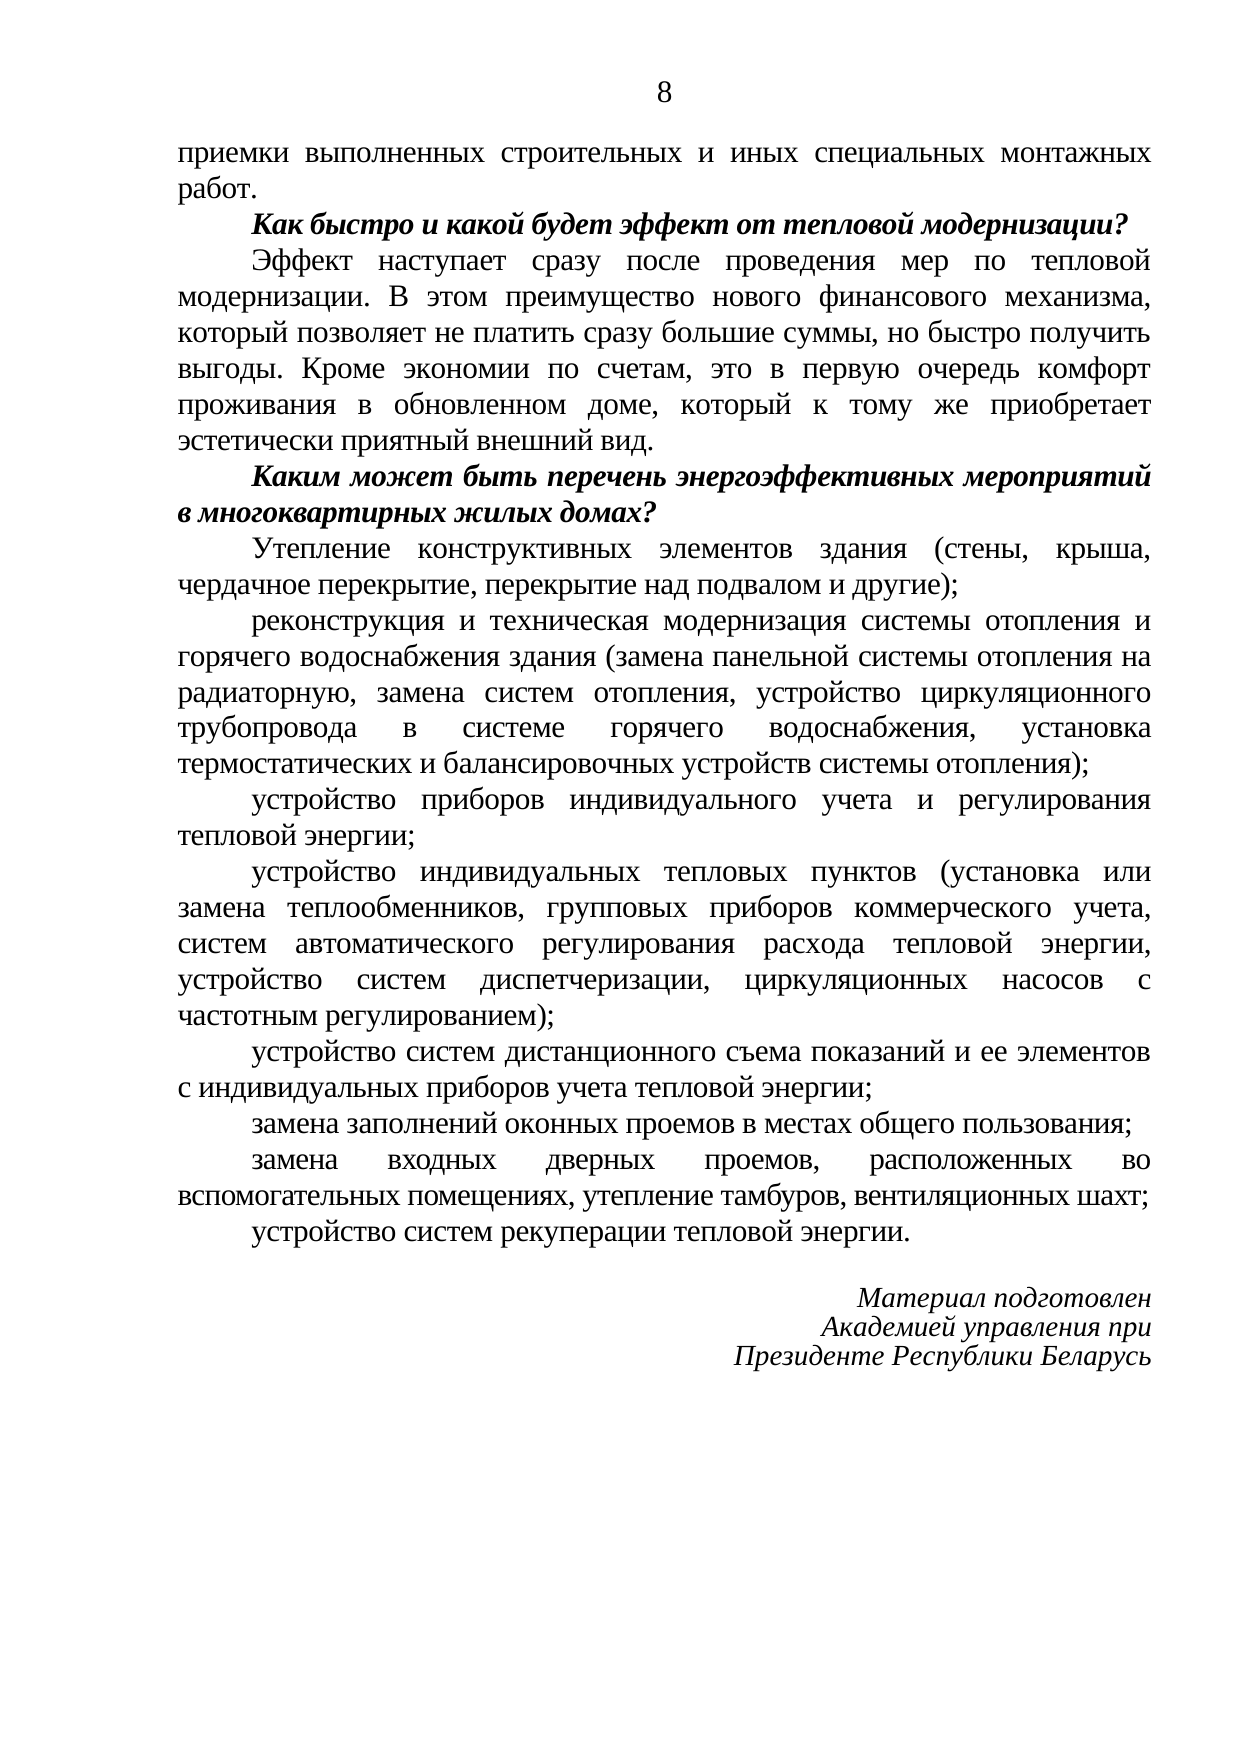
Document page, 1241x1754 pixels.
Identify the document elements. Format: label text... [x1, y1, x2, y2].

text Эффект наступает сразу после проведения мер по тепловой модернизации. В этом преимущество нового финансового механизма, который позволяет не платить сразу большие суммы, но быстро получить выгоды. Кроме экономии по счетам, это в первую очередь комфорт проживания в обновленном доме, который к тому же приобретает эстетически приятный внешний вид. [177, 242, 1152, 457]
text реконструкция и техническая модернизация системы отопления и горячего водоснабжения здания (замена панельной системы отопления на радиаторную, замена систем отопления, устройство циркуляционного трубопровода в системе горячего водоснабжения, установка термостатических и балансировочных устройств системы отопления); [177, 601, 1152, 781]
text Президенте Республики Беларусь [177, 1342, 1152, 1371]
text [177, 134, 1152, 206]
text Утепление конструктивных элементов здания (стены, крыша, чердачное перекрытие, перекрытие над подвалом и другие); [177, 529, 1152, 601]
text Каким может быть перечень энергоэффективных мероприятий в многоквартирных жилых домах? [177, 457, 1152, 529]
text Академией управления при [177, 1313, 1152, 1342]
text замена входных дверных проемов, расположенных во вспомогательных помещениях, утепление тамбуров, вентиляционных шахт; [177, 1140, 1152, 1212]
text устройство систем рекуперации тепловой энергии. [177, 1212, 1152, 1248]
text устройство систем дистанционного съема показаний и ее элементов с индивидуальных приборов учета тепловой энергии; [177, 1032, 1152, 1104]
text устройство индивидуальных тепловых пунктов (установка или замена теплообменников, групповых приборов коммерческого учета, систем автоматического регулирования расхода тепловой энергии, устройство систем диспетчеризации, циркуляционных насосов с частотным регулированием); [177, 852, 1152, 1032]
text замена заполнений оконных проемов в местах общего пользования; [177, 1104, 1152, 1140]
text Как быстро и какой будет эффект от тепловой модернизации? [177, 206, 1152, 242]
text Материал подготовлен [177, 1284, 1152, 1313]
text устройство приборов индивидуального учета и регулирования тепловой энергии; [177, 781, 1152, 852]
